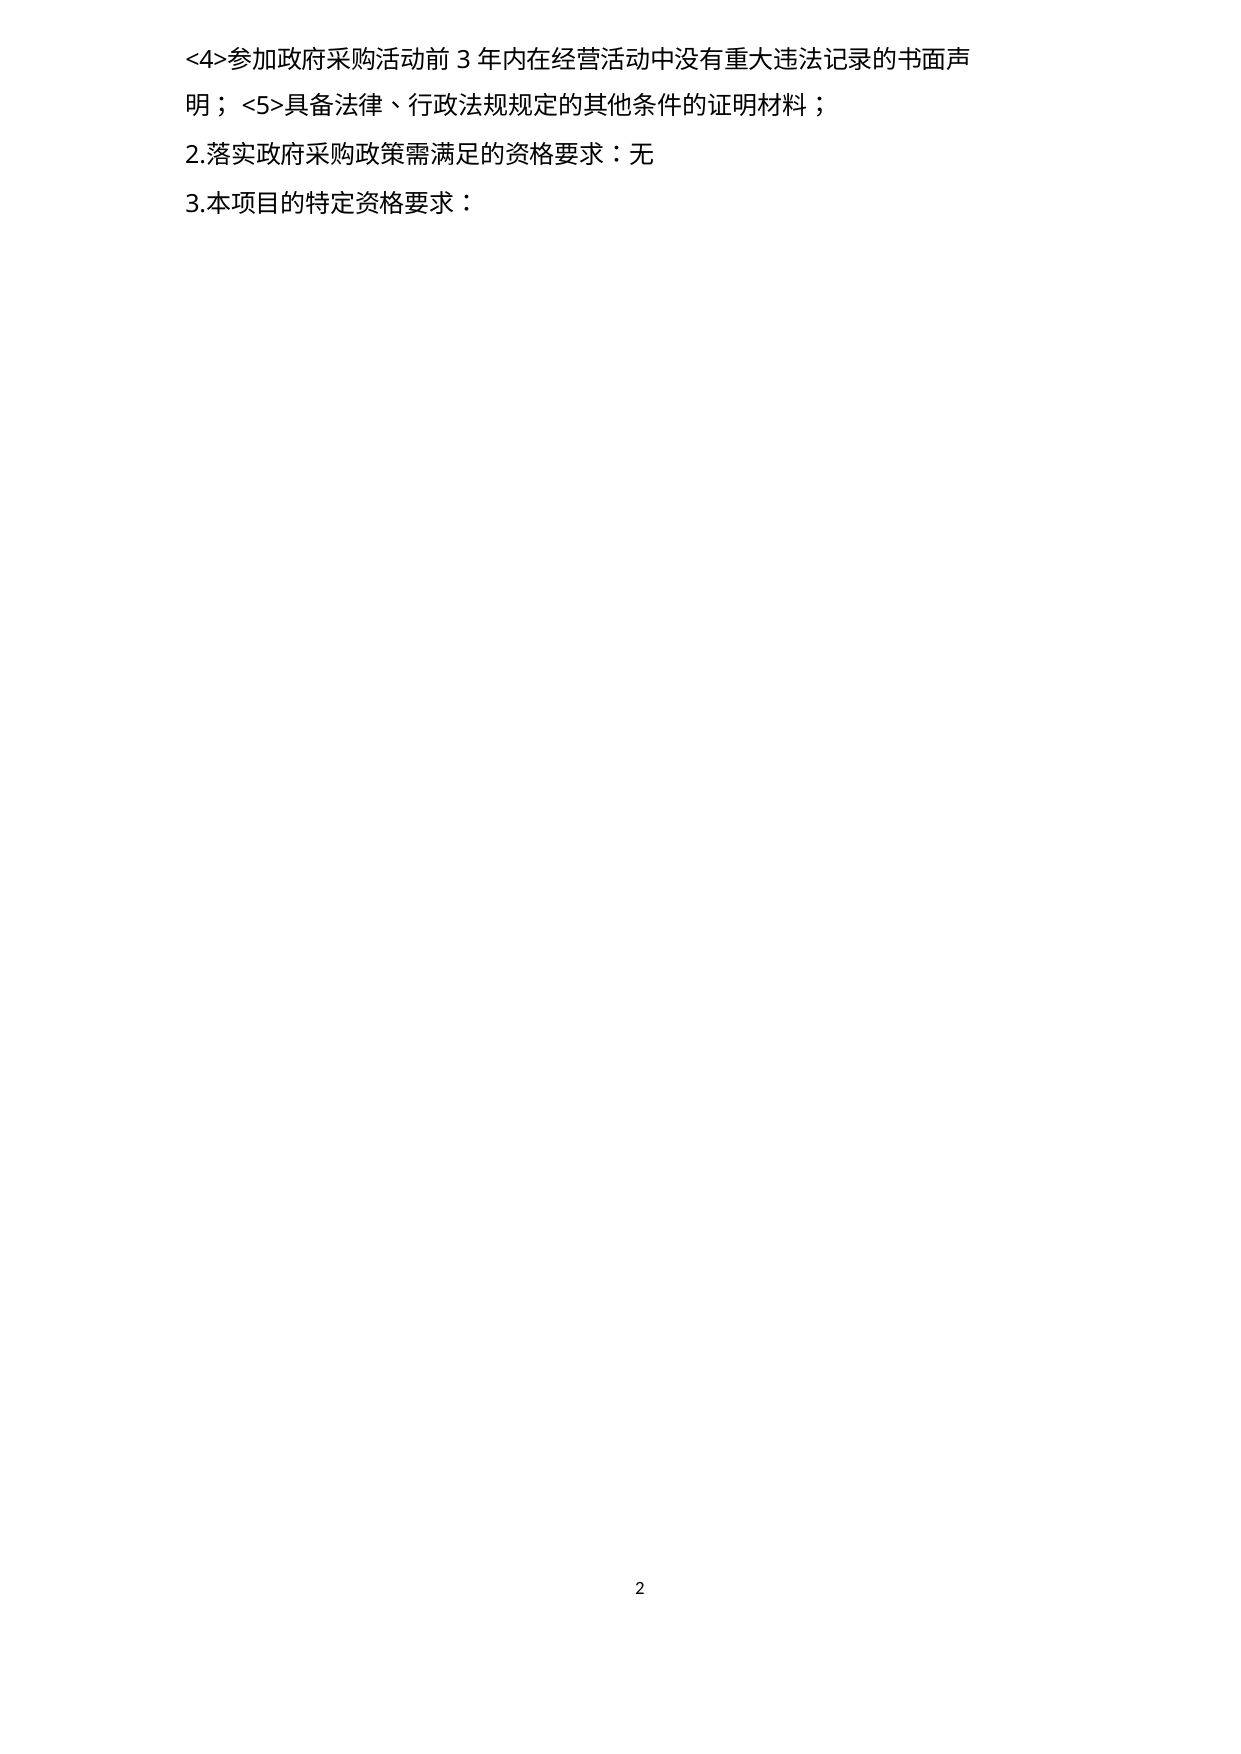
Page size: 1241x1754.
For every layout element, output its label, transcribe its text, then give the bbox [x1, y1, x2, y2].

text <4>参加政府采购活动前 3 年内在经营活动中没有重大违法记录的书面声明； <5>具备法律、行政法规规定的其他条件的证明材料； [185, 42, 1015, 121]
text 2.落实政府采购政策需满足的资格要求：无 3.本项目的特定资格要求： [185, 136, 659, 219]
